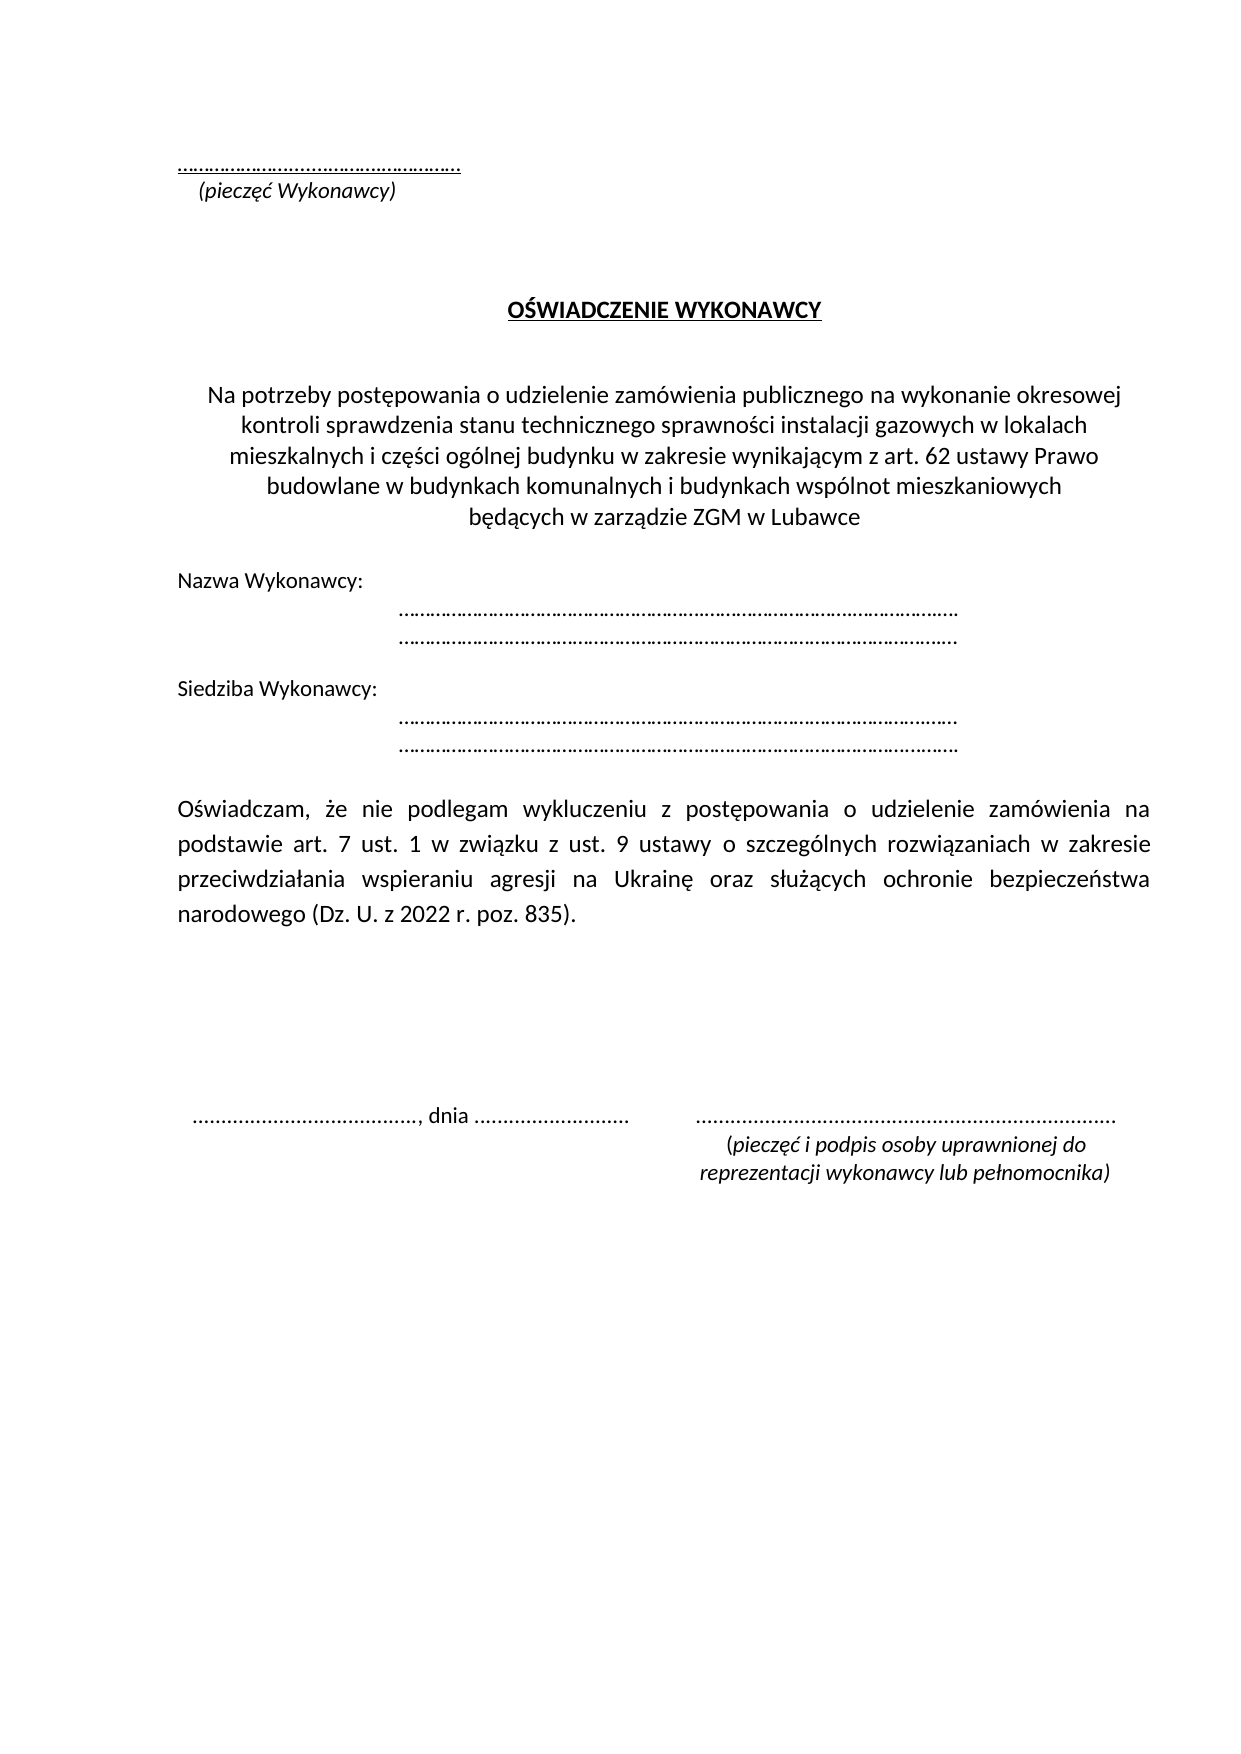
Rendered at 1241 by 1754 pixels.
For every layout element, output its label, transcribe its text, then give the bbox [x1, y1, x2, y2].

text ……………………………………………………………………………………...……. [177, 731, 1152, 758]
text Na potrzeby postępowania o udzielenie zamówienia publicznego na wykonanie okresowej kontroli sprawdzenia stanu technicznego sprawności instalacji gazowych w lokalach mieszkalnych i części ogólnej budynku w zakresie wynikającym z art. 62 ustawy Prawo budowlane w budynkach komunalnych i budynkach wspólnot mieszkaniowych [177, 379, 1152, 501]
text Siedziba Wykonawcy: [177, 674, 1152, 702]
table_header ......................................................................... (pieczęć i podpis osoby uprawnionej do reprezentacji wykonawcy lub pełnomocnika) [664, 1102, 1148, 1186]
text ………………………………………………………………………………………….… [325, 622, 1152, 650]
text ……………………………………………………………………………………….…… [177, 702, 1152, 731]
text będących w zarządzie ZGM w Lubawce [177, 501, 1152, 531]
text OŚWIADCZENIE WYKONAWCY [177, 294, 1152, 324]
text (pieczęć Wykonawcy) [177, 177, 1152, 205]
list Oświadczam, że nie podlegam wykluczeniu z postępowania o udzielenie zamówienia na podstawie art. 7 ust. 1 w związku z ust. 9 ustawy o szczególnych rozwiązaniach w zakresie przeciwdziałania wspieraniu agresji na Ukrainę oraz służących ochronie bezpieczeństwa narodowego (Dz. U. z 2022 r. poz. 835). [177, 793, 1152, 929]
text ………………….......……….…………… [177, 149, 1152, 177]
text Nazwa Wykonawcy: [177, 566, 1152, 594]
table_header ......................................., dnia ........................... [181, 1102, 664, 1186]
text ………………………………………………….……………………….…………….…. [325, 594, 1152, 622]
